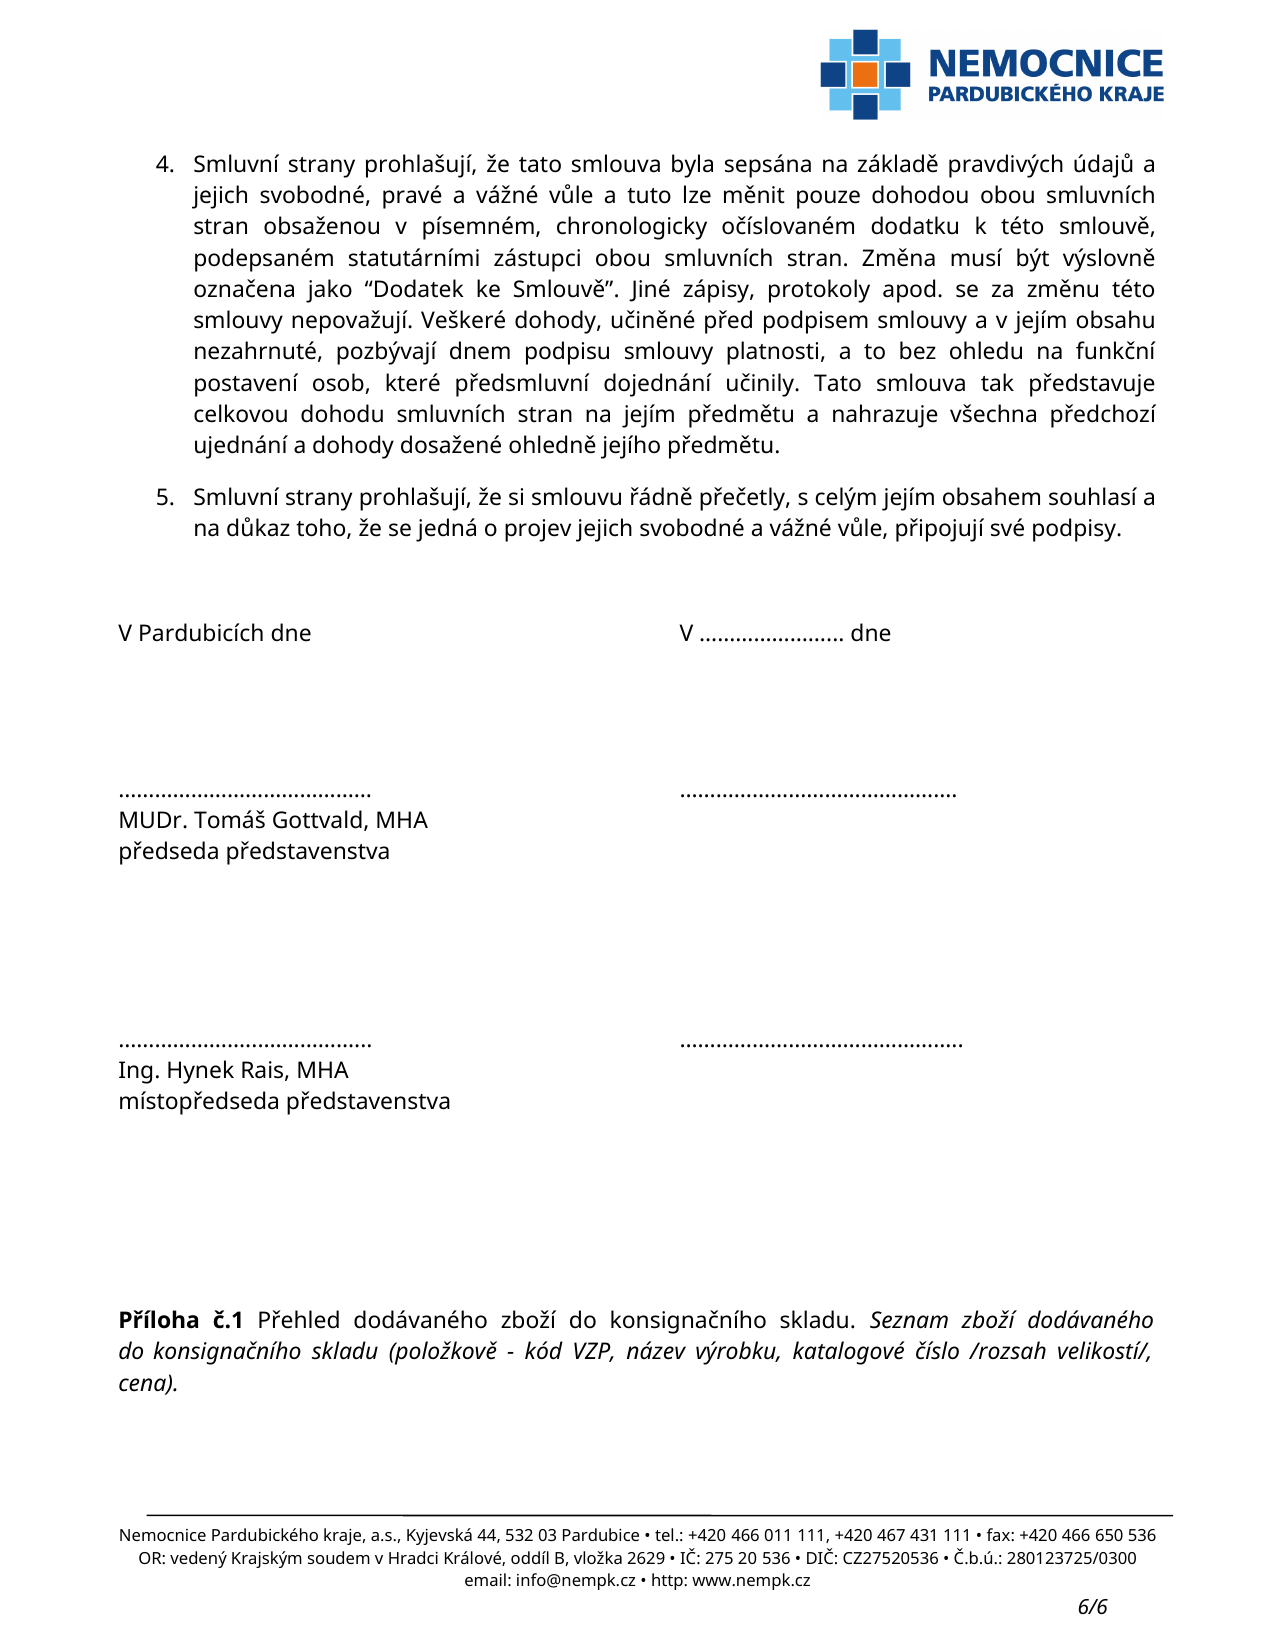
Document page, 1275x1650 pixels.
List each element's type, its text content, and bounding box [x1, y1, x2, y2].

text Příloha č.1 Přehled dodávaného zboží do konsignačního skladu. Seznam zboží dodávaného do konsignačního skladu (položkově - kód VZP, název výrobku, katalogové číslo /rozsah velikostí/, cena). [118, 1304, 1157, 1398]
text MUDr. Tomáš Gottvald, MHA [118, 804, 1157, 835]
text Ing. Hynek Rais, MHA [118, 1054, 1157, 1085]
text místopředseda představenstva [118, 1085, 1157, 1116]
text …………………...……………... ……………………………………….. [118, 1023, 1157, 1054]
list Smluvní strany prohlašují, že tato smlouva byla sepsána na základě pravdivých údajů a jejich svobodné, pravé a vážné vůle a tuto lze měnit pouze dohodou obou smluvních stran obsaženou v písemném, chronologicky očíslovaném dodatku k této smlouvě, podepsaném statutárními zástupci obou smluvních stran. Změna musí být výslovně označena jako “Dodatek ke Smlouvě”. Jiné zápisy, protokoly apod. se za změnu této smlouvy nepovažují. Veškeré dohody, učiněné před podpisem smlouvy a v jejím obsahu nezahrnuté, pozbývají dnem podpisu smlouvy platnosti, a to bez ohledu na funkční postavení osob, které předsmluvní dojednání učinily. Tato smlouva tak představuje celkovou dohodu smluvních stran na jejím předmětu a nahrazuje všechna předchozí ujednání a dohody dosažené ohledně jejího předmětu. [156, 148, 1157, 460]
picture [819, 28, 1164, 121]
list Smluvní strany prohlašují, že si smlouvu řádně přečetly, s celým jejím obsahem souhlasí a na důkaz toho, že se jedná o projev jejich svobodné a vážné vůle, připojují své podpisy. [156, 481, 1157, 543]
text předseda představenstva [118, 835, 1157, 866]
text …………………………………… ………………………………………. [118, 773, 1157, 804]
text V Pardubicích dne V …………………... dne [118, 616, 1157, 648]
